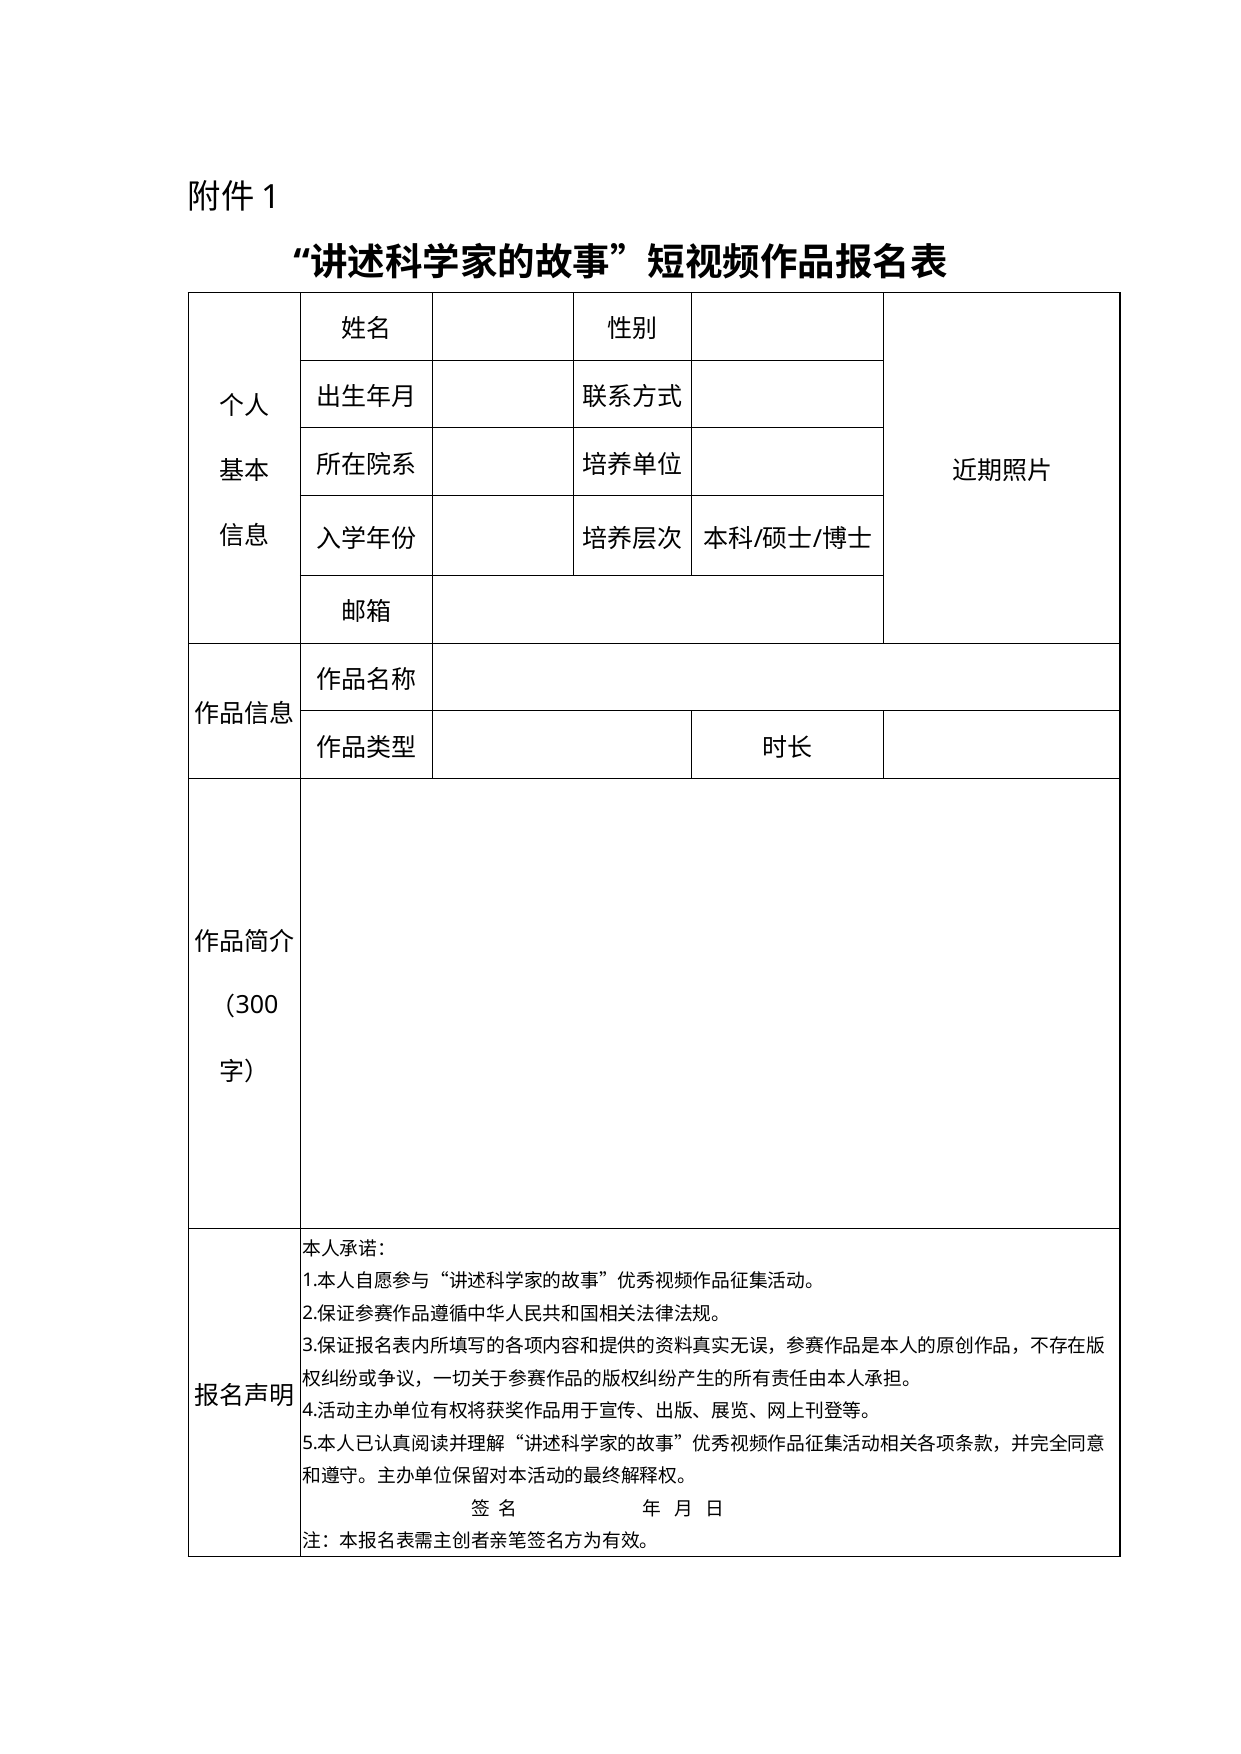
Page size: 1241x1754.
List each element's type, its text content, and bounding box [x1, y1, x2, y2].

table_cell 时长 [692, 711, 883, 778]
table_cell 培养层次 [574, 496, 691, 575]
table_cell 入学年份 [301, 496, 432, 575]
table_cell [433, 361, 573, 427]
table_cell 邮箱 [301, 576, 432, 642]
table_cell [433, 711, 691, 778]
table_cell 培养单位 [574, 428, 691, 495]
text 附件1 [187, 162, 1053, 227]
table_header 近期照片 [884, 293, 1119, 642]
table_cell 所在院系 [301, 428, 432, 495]
table_cell [433, 428, 573, 495]
table_cell [692, 428, 883, 495]
table_cell 出生年月 [301, 361, 432, 427]
table_cell [692, 361, 883, 427]
table_cell 作品信息 [189, 644, 300, 778]
table_header 性别 [574, 293, 691, 359]
text “讲述科学家的故事”短视频作品报名表 [187, 227, 1053, 292]
table_cell [433, 496, 573, 575]
table_cell 作品名称 [301, 644, 432, 710]
table_header 个人 基本 信息 [189, 293, 300, 642]
table_header [692, 293, 883, 359]
table_header 姓名 [301, 293, 432, 359]
table_cell [884, 711, 1119, 778]
table_cell 报名声明 [189, 1229, 300, 1556]
table_cell 作品简介（300字） [189, 779, 300, 1228]
table_cell [433, 644, 1119, 710]
table_cell [433, 576, 883, 642]
table_cell 本人承诺： 1.本人自愿参与“讲述科学家的故事”优秀视频作品征集活动。 2.保证参赛作品遵循中华人民共和国相关法律法规。 3.保证报名表内所填写的各项内容和提供的资料真实无误，参赛作品是本人的原创作品，不存在版权纠纷或争议，一切关于参赛作品的版权纠纷产生的所有责任由本人承担。 4.活动主办单位有权将获奖作品用于宣传、出版、展览、网上刊登等。 5.本人已认真阅读并理解“讲述科学家的故事”优秀视频作品征集活动相关各项条款，并完全同意和遵守。主办单位保留对本活动的最终解释权。 签 名 年 月 日 注：本报名表需主创者亲笔签名方为有效。 [301, 1229, 1119, 1556]
table_cell [301, 779, 1119, 1228]
table_cell 联系方式 [574, 361, 691, 427]
table_cell 作品类型 [301, 711, 432, 778]
table_cell 本科/硕士/博士 [692, 496, 883, 575]
table_header [433, 293, 573, 359]
